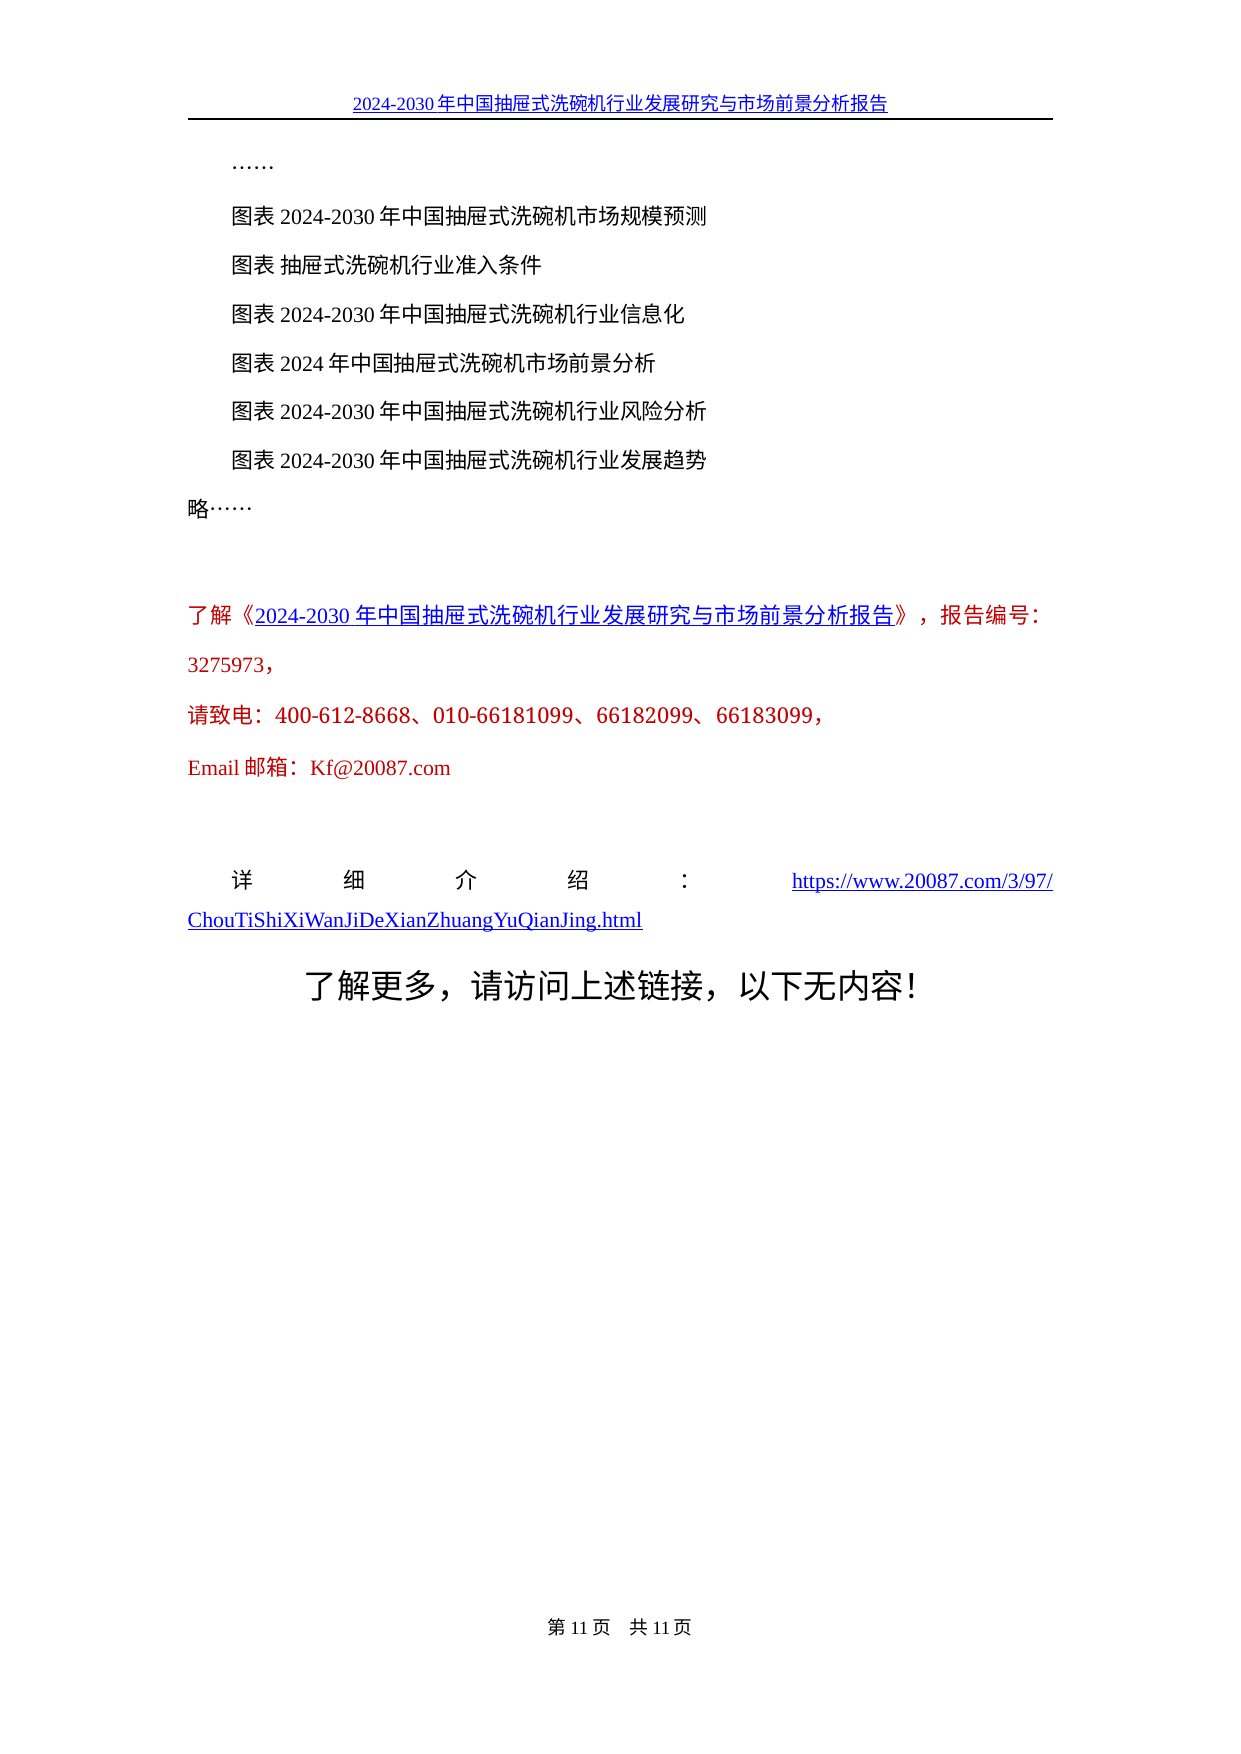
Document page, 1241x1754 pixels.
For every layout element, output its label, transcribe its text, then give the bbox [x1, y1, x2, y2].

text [187, 150, 1053, 524]
text Email邮箱：Kf@20087.com [187, 750, 1053, 782]
title 了解更多，请访问上述链接，以下无内容！ [187, 952, 1053, 1017]
text 详细介绍：https://www.20087.com/3/97/ChouTiShiXiWanJiDeXianZhuangYuQianJing.html [187, 863, 1053, 936]
text 请致电：400-612-8668、010-66181099、66182099、66183099， [187, 698, 1053, 731]
text 了解《2024-2030年中国抽屉式洗碗机行业发展研究与市场前景分析报告》，报告编号：3275973， [187, 598, 1053, 679]
